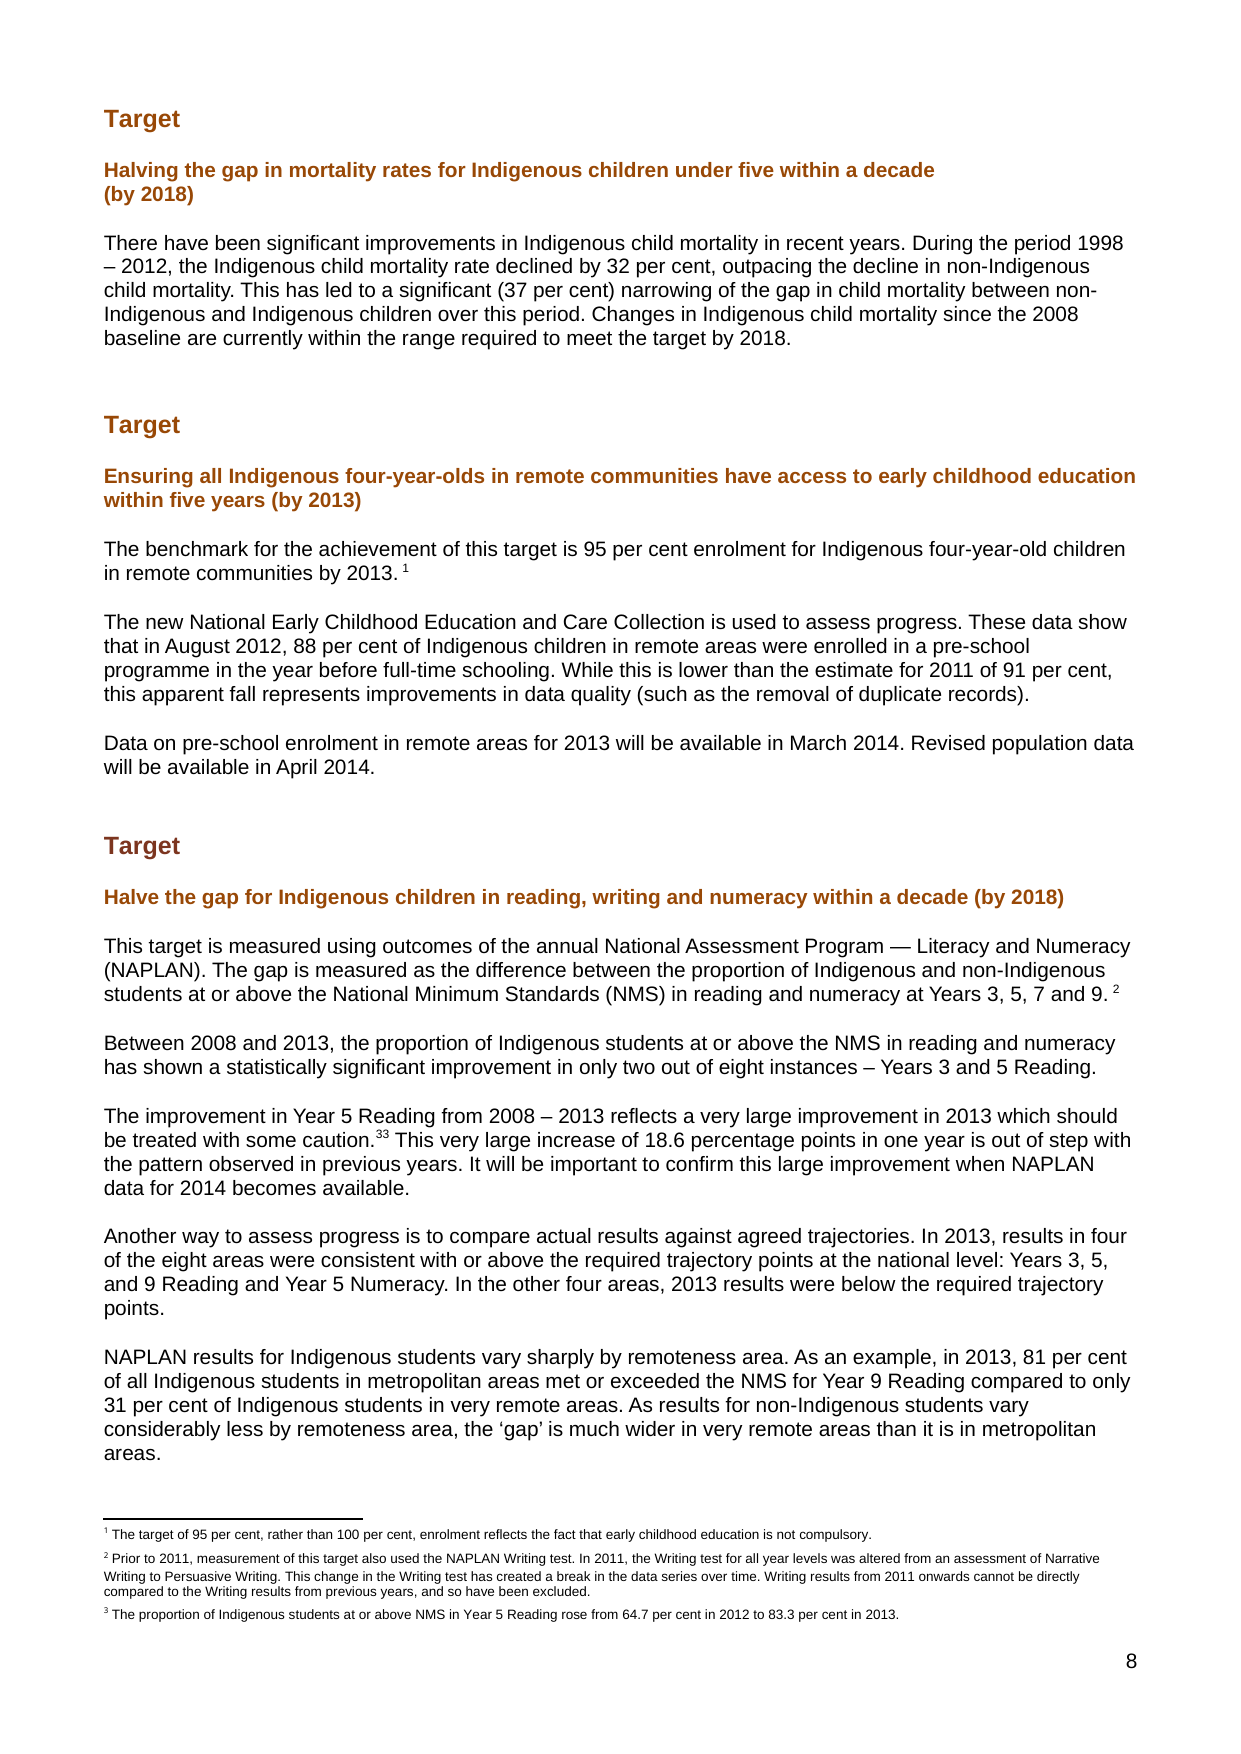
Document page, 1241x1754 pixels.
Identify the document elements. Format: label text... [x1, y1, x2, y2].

subtitle Target [103, 410, 1137, 439]
subtitle The benchmark for the achievement of this target is 95 per cent enrolment for Indigenous four-year-old children in remote communities by 2013. [103, 537, 1137, 585]
subtitle Target [103, 831, 1137, 860]
subtitle Another way to assess progress is to compare actual results against agreed trajectories. In 2013, results in four of the eight areas were consistent with or above the required trajectory points at the national level: Years 3, 5, and 9 Reading and Year 5 Numeracy. In the other four areas, 2013 results were below the required trajectory points. [103, 1224, 1137, 1320]
subtitle The new National Early Childhood Education and Care Collection is used to assess progress. These data show that in August 2012, 88 per cent of Indigenous children in remote areas were enrolled in a pre-school programme in the year before full-time schooling. While this is lower than the estimate for 2011 of 91 per cent, this apparent fall represents improvements in data quality (such as the removal of duplicate records). [103, 610, 1137, 706]
subtitle This target is measured using outcomes of the annual National Assessment Program — Literacy and Numeracy (NAPLAN). The gap is measured as the difference between the proportion of Indigenous and non-Indigenous students at or above the National Minimum Standards (NMS) in reading and numeracy at Years 3, 5, 7 and 9. [103, 934, 1137, 1006]
subtitle There have been significant improvements in Indigenous child mortality in recent years. During the period 1998 – 2012, the Indigenous child mortality rate declined by 32 per cent, outpacing the decline in non-Indigenous child mortality. This has led to a significant (37 per cent) narrowing of the gap in child mortality between non-Indigenous and Indigenous children over this period. Changes in Indigenous child mortality since the 2008 baseline are currently within the range required to meet the target by 2018. [103, 230, 1137, 350]
subtitle The improvement in Year 5 Reading from 2008 – 2013 reflects a very large improvement in 2013 which should be treated with some caution.3 This very large increase of 18.6 percentage points in one year is out of step with the pattern observed in previous years. It will be important to confirm this large improvement when NAPLAN data for 2014 becomes available. [103, 1103, 1137, 1199]
subtitle Between 2008 and 2013, the proportion of Indigenous students at or above the NMS in reading and numeracy has shown a statistically significant improvement in only two out of eight instances – Years 3 and 5 Reading. [103, 1031, 1137, 1078]
subtitle Target [103, 104, 1137, 132]
subtitle Halving the gap in mortality rates for Indigenous children under five within a decade (by 2018) [103, 157, 1137, 205]
subtitle NAPLAN results for Indigenous students vary sharply by remoteness area. As an example, in 2013, 81 per cent of all Indigenous students in metropolitan areas met or exceeded the NMS for Year 9 Reading compared to only 31 per cent of Indigenous students in very remote areas. As results for non-Indigenous students vary considerably less by remoteness area, the ‘gap’ is much wider in very remote areas than it is in metropolitan areas. [103, 1345, 1137, 1465]
subtitle Data on pre-school enrolment in remote areas for 2013 will be available in March 2014. Revised population data will be available in April 2014. [103, 731, 1137, 778]
subtitle Ensuring all Indigenous four-year-olds in remote communities have access to early childhood education within five years (by 2013) [103, 464, 1137, 512]
subtitle Halve the gap for Indigenous children in reading, writing and numeracy within a decade (by 2018) [103, 885, 1137, 909]
